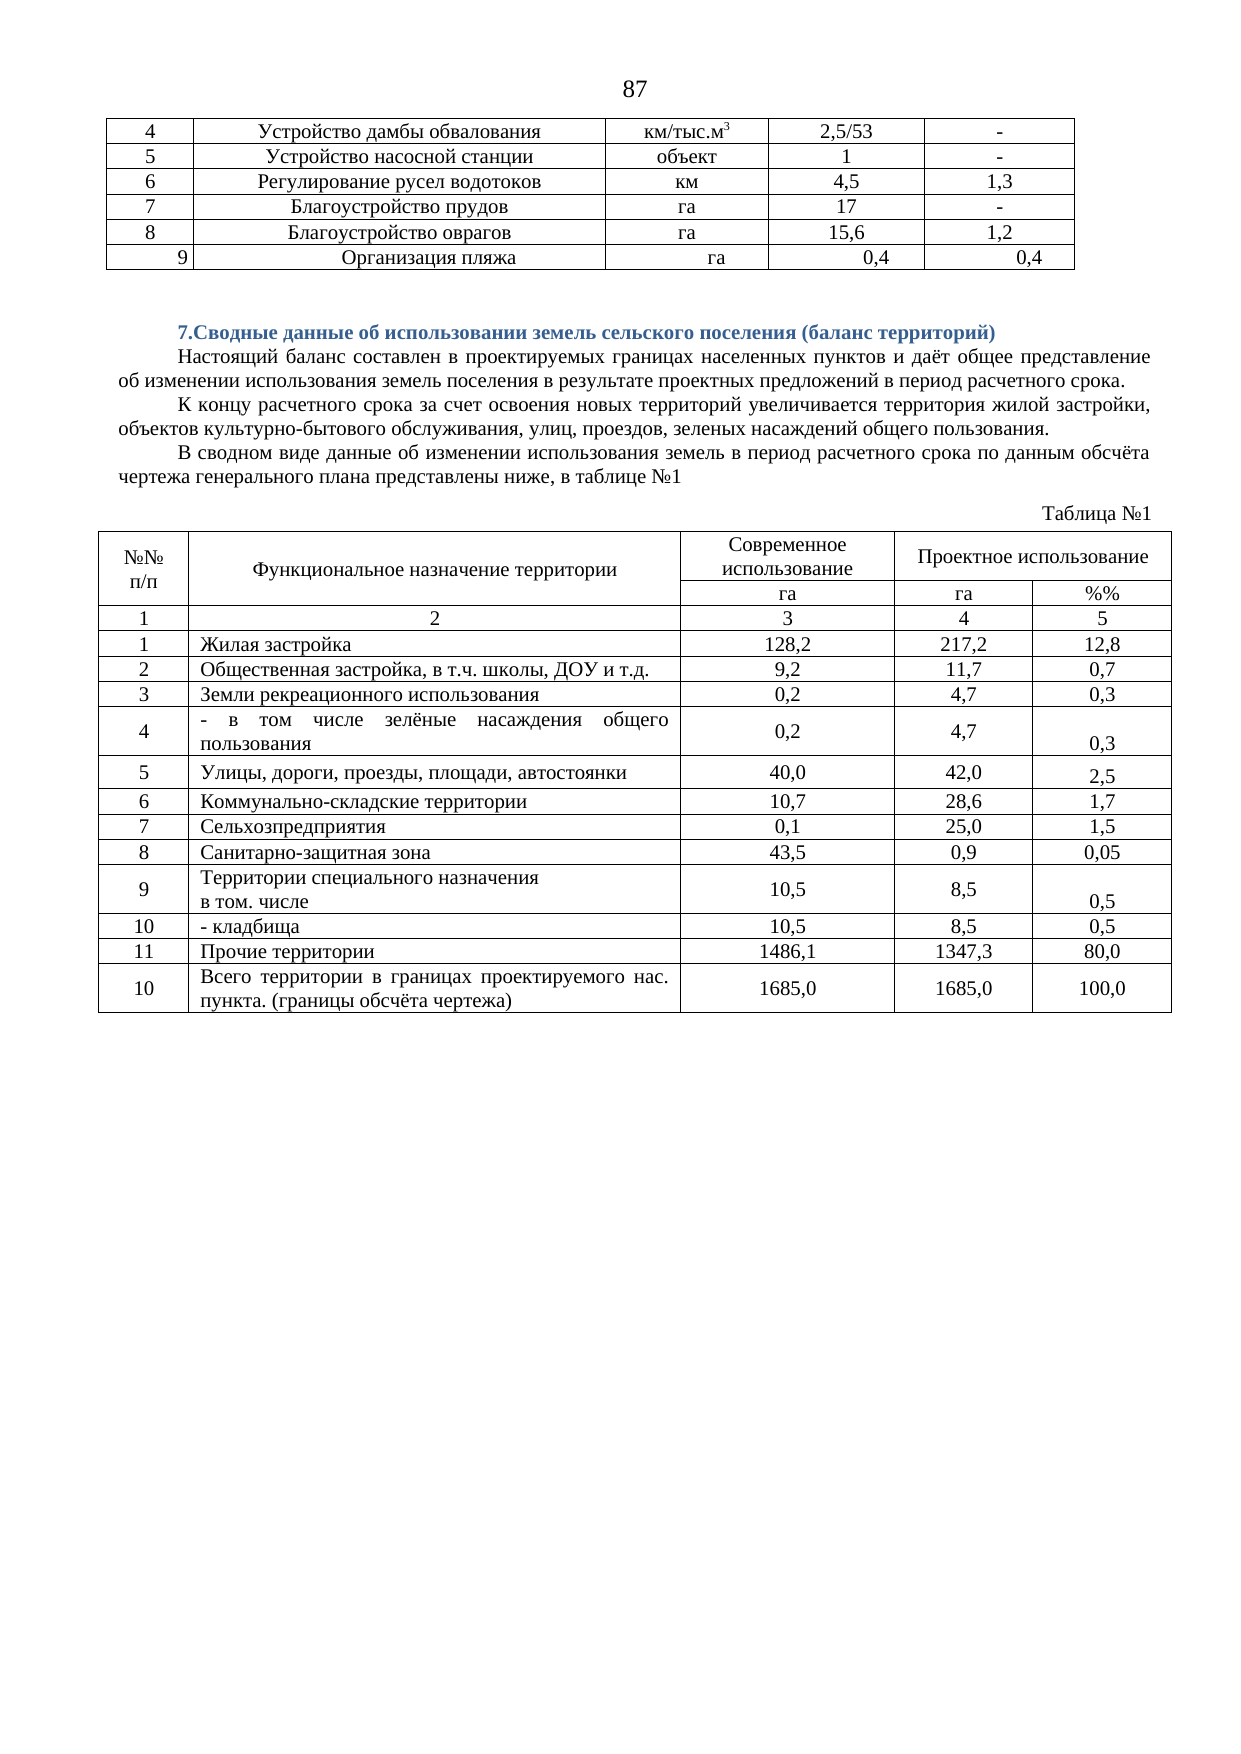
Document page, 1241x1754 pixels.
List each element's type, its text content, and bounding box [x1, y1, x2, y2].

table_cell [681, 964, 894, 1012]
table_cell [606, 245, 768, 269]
text К концу расчетного срока за счет освоения новых территорий увеличивается территория жилой застройки, объектов культурно-бытового обслуживания, улиц, проездов, зеленых насаждений общего пользования. [118, 392, 1152, 440]
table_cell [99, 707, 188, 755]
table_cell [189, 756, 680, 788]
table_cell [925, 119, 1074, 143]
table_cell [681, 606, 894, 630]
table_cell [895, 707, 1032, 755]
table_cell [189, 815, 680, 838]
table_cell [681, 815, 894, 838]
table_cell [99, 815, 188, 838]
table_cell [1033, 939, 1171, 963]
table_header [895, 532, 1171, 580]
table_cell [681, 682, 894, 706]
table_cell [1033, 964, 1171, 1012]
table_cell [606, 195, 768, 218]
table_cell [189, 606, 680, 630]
text Настоящий баланс составлен в проектируемых границах населенных пунктов и даёт общее представление об изменении использования земель поселения в результате проектных предложений в период расчетного срока. [118, 344, 1152, 392]
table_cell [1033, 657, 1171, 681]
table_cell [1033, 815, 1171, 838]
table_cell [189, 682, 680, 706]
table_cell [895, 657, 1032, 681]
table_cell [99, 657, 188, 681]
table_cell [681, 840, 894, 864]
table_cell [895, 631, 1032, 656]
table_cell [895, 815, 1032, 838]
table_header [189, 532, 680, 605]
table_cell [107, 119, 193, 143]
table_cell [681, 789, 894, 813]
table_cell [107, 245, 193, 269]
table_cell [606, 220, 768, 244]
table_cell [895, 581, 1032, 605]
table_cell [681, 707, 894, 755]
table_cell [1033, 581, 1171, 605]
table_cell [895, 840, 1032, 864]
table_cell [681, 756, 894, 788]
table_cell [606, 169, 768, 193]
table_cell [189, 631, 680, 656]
text В сводном виде данные об изменении использования земель в период расчетного срока по данным обсчёта чертежа генерального плана представлены ниже, в таблице №1 [118, 440, 1152, 488]
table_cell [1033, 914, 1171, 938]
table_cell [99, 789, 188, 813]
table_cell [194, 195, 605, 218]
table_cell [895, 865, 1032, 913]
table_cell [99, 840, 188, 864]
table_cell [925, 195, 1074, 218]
subtitle 7.Сводные данные об использовании земель сельского поселения (баланс территорий) [118, 320, 1152, 344]
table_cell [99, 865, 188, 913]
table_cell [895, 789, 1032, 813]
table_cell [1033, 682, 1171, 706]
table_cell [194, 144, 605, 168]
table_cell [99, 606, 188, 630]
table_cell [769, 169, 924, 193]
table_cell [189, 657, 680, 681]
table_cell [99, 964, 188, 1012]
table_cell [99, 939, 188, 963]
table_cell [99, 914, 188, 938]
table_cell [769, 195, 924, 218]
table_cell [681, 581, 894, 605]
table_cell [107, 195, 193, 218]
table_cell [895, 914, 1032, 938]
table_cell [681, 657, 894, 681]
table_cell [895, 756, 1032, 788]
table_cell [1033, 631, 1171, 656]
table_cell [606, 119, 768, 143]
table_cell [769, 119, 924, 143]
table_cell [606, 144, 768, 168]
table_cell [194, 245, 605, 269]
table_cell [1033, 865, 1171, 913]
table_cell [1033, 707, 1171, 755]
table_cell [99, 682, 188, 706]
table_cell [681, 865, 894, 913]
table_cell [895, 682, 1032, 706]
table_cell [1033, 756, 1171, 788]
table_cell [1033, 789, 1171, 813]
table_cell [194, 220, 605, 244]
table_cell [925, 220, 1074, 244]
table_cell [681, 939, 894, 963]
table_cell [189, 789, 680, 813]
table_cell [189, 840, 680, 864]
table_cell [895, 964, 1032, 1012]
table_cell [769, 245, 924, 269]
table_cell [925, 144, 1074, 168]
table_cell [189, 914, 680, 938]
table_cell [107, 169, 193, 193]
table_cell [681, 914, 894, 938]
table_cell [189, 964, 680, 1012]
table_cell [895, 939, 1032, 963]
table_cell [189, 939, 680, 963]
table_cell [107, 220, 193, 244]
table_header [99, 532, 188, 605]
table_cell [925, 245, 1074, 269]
text Таблица №1 [118, 501, 1152, 525]
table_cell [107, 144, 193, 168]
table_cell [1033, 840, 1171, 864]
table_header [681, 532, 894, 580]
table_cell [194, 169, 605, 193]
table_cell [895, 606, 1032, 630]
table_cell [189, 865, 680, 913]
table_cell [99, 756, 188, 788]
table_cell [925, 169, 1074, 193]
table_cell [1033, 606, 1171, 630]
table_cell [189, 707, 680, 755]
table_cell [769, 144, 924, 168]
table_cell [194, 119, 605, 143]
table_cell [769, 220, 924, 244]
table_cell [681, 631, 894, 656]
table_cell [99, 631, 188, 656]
